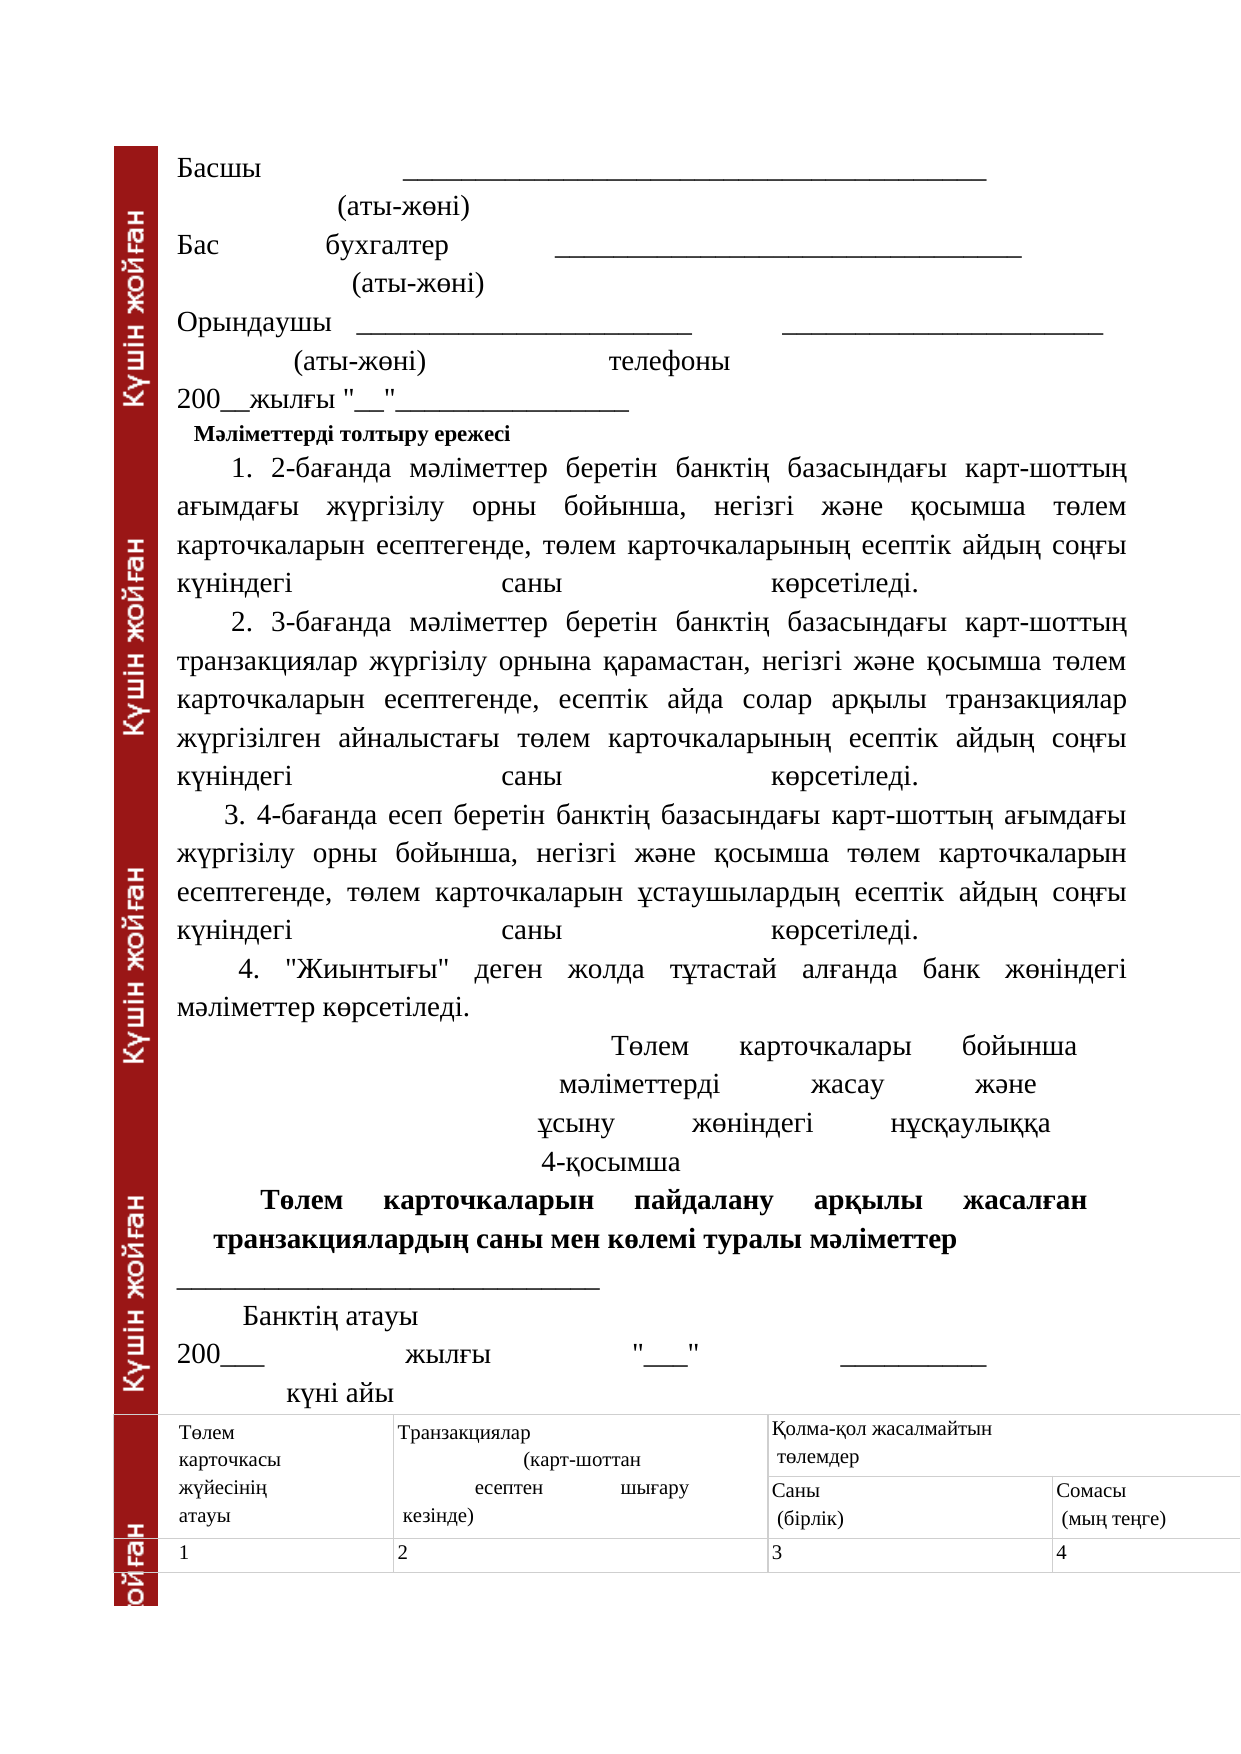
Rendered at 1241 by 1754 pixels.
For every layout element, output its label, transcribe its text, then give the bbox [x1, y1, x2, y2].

table_cell 3 [769, 1539, 1052, 1572]
text 1. 2-бағанда мәліметтер беретін банктің базасындағы карт-шоттың ағымдағы жүргізілу орны бойынша, негізгі және қосымша төлем карточкаларын есептегенде, төлем карточкаларының есептік айдың соңғы күніндегі саны көрсетіледі. 2. 3-бағанда мәліметтер беретін банктің базасындағы карт-шоттың транзакциялар жүргізілу орнына қарамастан, негізгі және қосымша төлем карточкаларын есептегенде, есептік айда солар арқылы транзакциялар жүргізілген айналыстағы төлем карточкаларының есептік айдың соңғы күніндегі саны көрсетіледі. 3. 4-бағанда есеп беретін банктің базасындағы карт-шоттың ағымдағы жүргізілу орны бойынша, негізгі және қосымша төлем карточкаларын есептегенде, төлем карточкаларын ұстаушылардың есептік айдың соңғы күніндегі саны көрсетіледі. 4. "Жиынтығы" деген жолда тұтастай алғанда банк жөніндегі мәліметтер көрсетіледі. [112, 450, 1128, 1023]
text Төлем карточкаларын пайдалану арқылы жасалған транзакциялардың саны мен көлемі туралы мәліметтер [112, 1182, 1128, 1254]
picture [114, 1408, 158, 1414]
text 200__жылғы "__"________________ [112, 381, 1128, 415]
picture [114, 1177, 158, 1182]
picture [114, 376, 158, 381]
picture [114, 222, 158, 227]
picture [114, 1254, 158, 1259]
table_header Қолма-қол жасалмайтын төлемдер [769, 1415, 1240, 1476]
picture [114, 415, 158, 420]
picture [114, 299, 158, 304]
table_cell Саны (бірлік) [769, 1477, 1052, 1537]
picture [114, 1331, 158, 1336]
picture [114, 1023, 158, 1028]
table_cell Сомасы (мың теңге) [1053, 1477, 1240, 1537]
text Орындаушы _______________________ ______________________ (аты-жөні) телефоны [112, 304, 1128, 376]
picture [114, 1573, 158, 1606]
text _____________________________ Банктің атауы [112, 1259, 1128, 1331]
picture [114, 146, 158, 150]
text Басшы ________________________________________ (аты-жөні) [112, 150, 1128, 222]
picture [114, 446, 158, 450]
table_cell 4 [1053, 1539, 1240, 1572]
table_header Төлем карточкасы жүйесінің атауы [114, 1415, 393, 1537]
table_header Транзакциялар (карт-шоттан есептен шығару кезінде) [394, 1415, 767, 1537]
text Мәліметтерді толтыру ережесі [112, 420, 1128, 446]
text Төлем карточкалары бойынша мәліметтерді жасау және ұсыну жөніндегі нұсқаулыққа 4-қосымша [112, 1028, 1128, 1177]
table_cell 2 [394, 1539, 767, 1572]
table_cell 1 [114, 1539, 393, 1572]
text Бас бухгалтер ________________________________ (аты-жөні) [112, 227, 1128, 299]
text 200___ жылғы "___" __________ күні айы [112, 1336, 1128, 1408]
